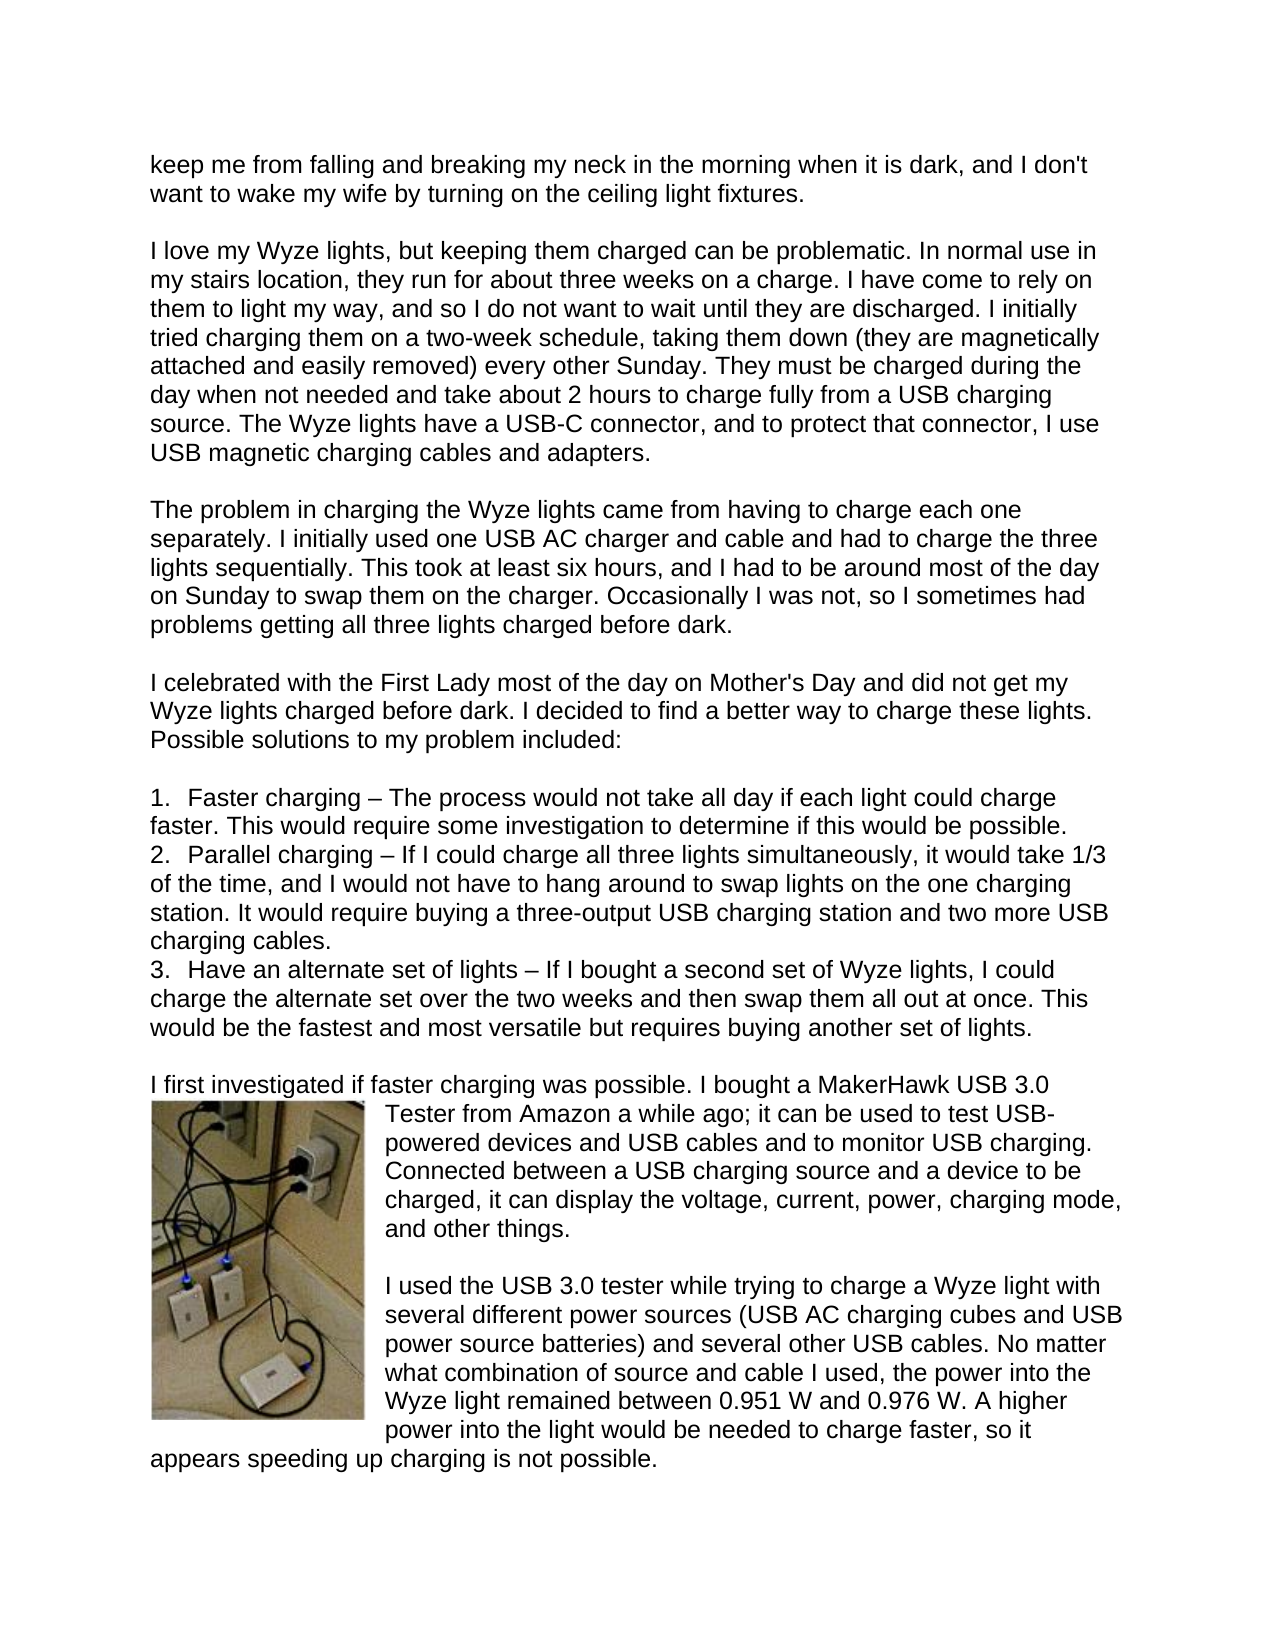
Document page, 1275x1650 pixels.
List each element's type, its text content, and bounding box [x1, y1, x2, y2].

text The problem in charging the Wyze lights came from having to charge each one separately. I initially used one USB AC charger and cable and had to charge the three lights sequentially. This took at least six hours, and I had to be around most of the day on Sunday to swap them on the charger. Occasionally I was not, so I sometimes had problems getting all three lights charged before dark. [150, 495, 1125, 639]
text 2. Parallel charging – If I could charge all three lights simultaneously, it would take 1/3 of the time, and I would not have to hang around to swap lights on the one charging station. It would require buying a three-output USB charging station and two more USB charging cables. [150, 840, 1125, 955]
text I love my Wyze lights, but keeping them charged can be problematic. In normal use in my stairs location, they run for about three weeks on a charge. I have come to rely on them to light my way, and so I do not want to wait until they are discharged. I initially tried charging them on a two-week schedule, taking them down (they are magnetically attached and easily removed) every other Sunday. They must be charged during the day when not needed and take about 2 hours to charge fully from a USB charging source. The Wyze lights have a USB-C connector, and to protect that connector, I use USB magnetic charging cables and adapters. [150, 236, 1125, 466]
text I used the USB 3.0 tester while trying to charge a Wyze light with several different power sources (USB AC charging cubes and USB power source batteries) and several other USB cables. No matter what combination of source and cable I used, the power into the Wyze light remained between 0.951 W and 0.976 W. A higher power into the light would be needed to charge faster, so it appears speeding up charging is not possible. [150, 1271, 1125, 1472]
text I first investigated if faster charging was possible. I bought a MakerHawk USB 3.0 Tester from Amazon a while ago; it can be used to test USB-powered devices and USB cables and to monitor USB charging. Connected between a USB charging source and a device to be charged, it can display the voltage, current, power, charging mode, and other things. [150, 1070, 1125, 1242]
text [150, 150, 1125, 207]
text I celebrated with the First Lady most of the day on Mother's Day and did not get my Wyze lights charged before dark. I decided to find a better way to charge these lights. Possible solutions to my problem included: [150, 667, 1125, 754]
text 3. Have an alternate set of lights – If I bought a second set of Wyze lights, I could charge the alternate set over the two weeks and then swap them all out at once. This would be the fastest and most versatile but requires buying another set of lights. [150, 955, 1125, 1041]
text 1. Faster charging – The process would not take all day if each light could charge faster. This would require some investigation to determine if this would be possible. [150, 782, 1125, 840]
picture [150, 1098, 365, 1418]
